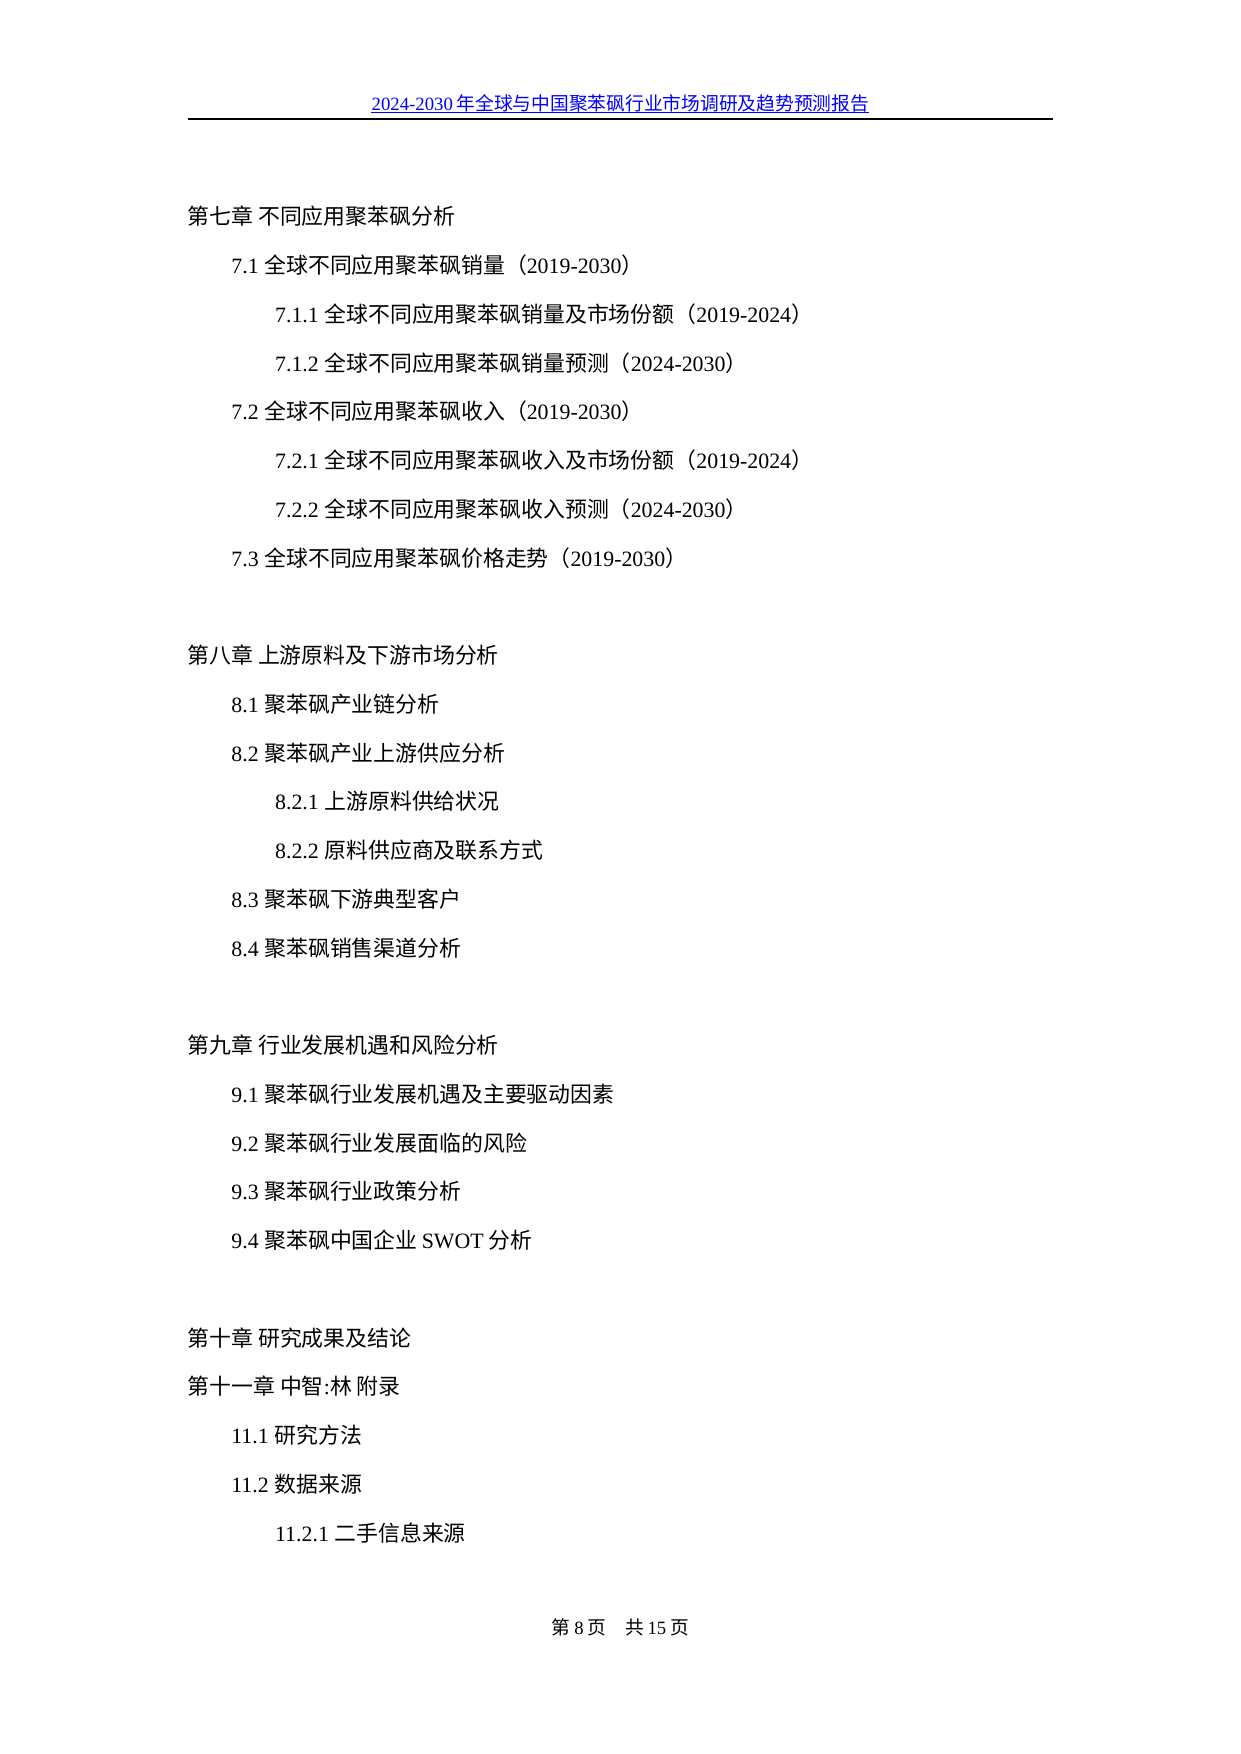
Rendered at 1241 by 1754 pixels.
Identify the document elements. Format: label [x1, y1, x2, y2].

text [187, 150, 1053, 1548]
